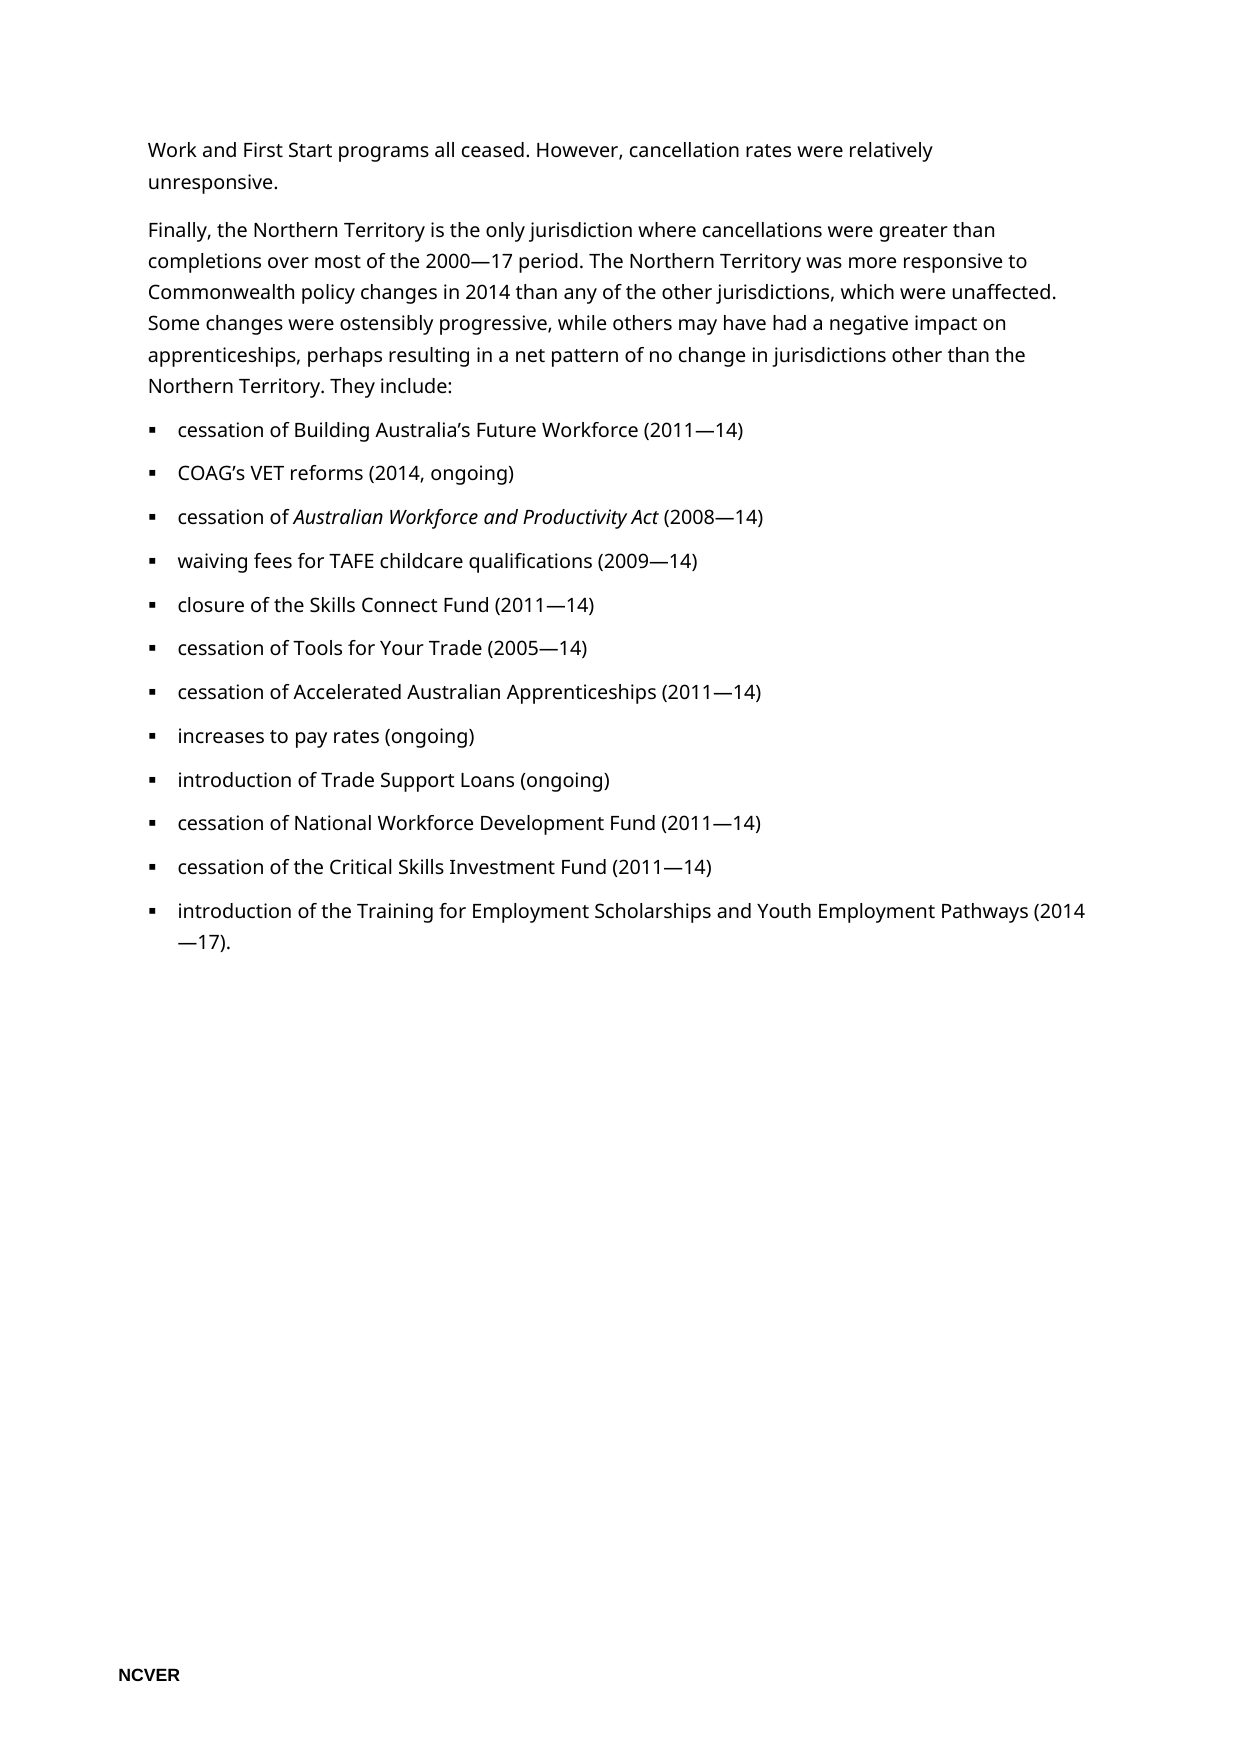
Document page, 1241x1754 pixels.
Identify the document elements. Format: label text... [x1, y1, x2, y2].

text cessation of National Workforce Development Fund (2011—14) [148, 806, 1063, 837]
text COAG’s VET reforms (2014, ongoing) [148, 456, 1063, 487]
text cessation of Australian Workforce and Productivity Act (2008—14) [148, 499, 1063, 531]
text closure of the Skills Connect Fund (2011—14) [148, 587, 1063, 618]
text cessation of Accelerated Australian Apprenticeships (2011—14) [148, 674, 1063, 706]
text cessation of the Critical Skills Investment Fund (2011—14) [148, 849, 1063, 881]
text waiving fees for TAFE childcare qualifications (2009—14) [148, 543, 1063, 574]
text cessation of Building Australia’s Future Workforce (2011—14) [148, 412, 1063, 443]
text introduction of Trade Support Loans (ongoing) [148, 762, 1063, 793]
text increases to pay rates (ongoing) [148, 718, 1063, 749]
text introduction of the Training for Employment Scholarships and Youth Employment Pathways (2014—17). [148, 893, 1093, 956]
text Finally, the Northern Territory is the only jurisdiction where cancellations were greater than completions over most of the 2000—17 period. The Northern Territory was more responsive to Commonwealth policy changes in 2014 than any of the other jurisdictions, which were unaffected. Some changes were ostensibly progressive, while others may have had a negative impact on apprenticeships, perhaps resulting in a net pattern of no change in jurisdictions other than the Northern Territory. They include: [148, 212, 1063, 399]
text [148, 133, 1063, 195]
text cessation of Tools for Your Trade (2005—14) [148, 631, 1063, 662]
